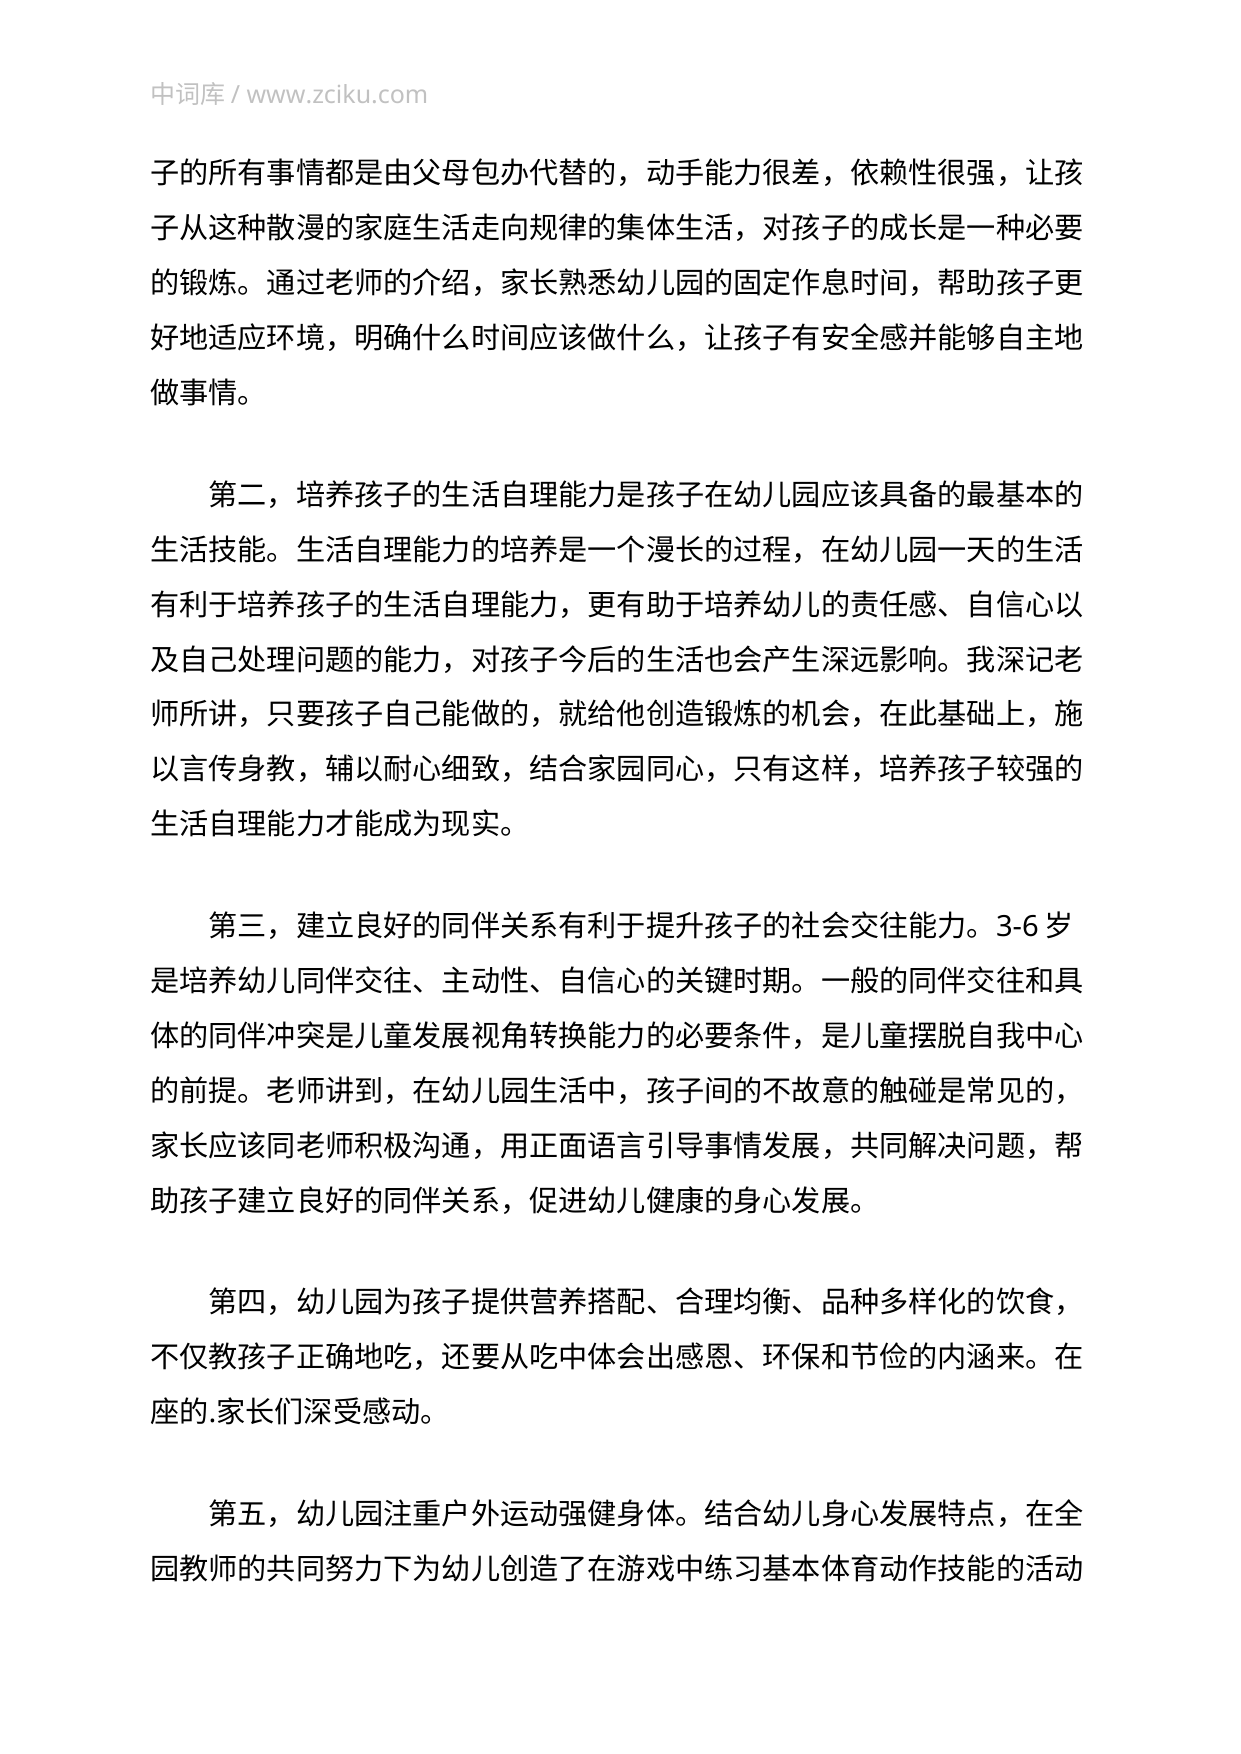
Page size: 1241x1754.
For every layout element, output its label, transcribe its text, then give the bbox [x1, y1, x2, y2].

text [150, 1491, 1090, 1588]
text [150, 150, 1090, 412]
text 第四，幼儿园为孩子提供营养搭配、合理均衡、品种多样化的饮食，不仅教孩子正确地吃，还要从吃中体会出感恩、环保和节俭的内涵来。在座的.家长们深受感动。 [150, 1279, 1090, 1431]
text 第二，培养孩子的生活自理能力是孩子在幼儿园应该具备的最基本的生活技能。生活自理能力的培养是一个漫长的过程，在幼儿园一天的生活有利于培养孩子的生活自理能力，更有助于培养幼儿的责任感、自信心以及自己处理问题的能力，对孩子今后的生活也会产生深远影响。我深记老师所讲，只要孩子自己能做的，就给他创造锻炼的机会，在此基础上，施以言传身教，辅以耐心细致，结合家园同心，只有这样，培养孩子较强的生活自理能力才能成为现实。 [150, 471, 1090, 843]
text 第三，建立良好的同伴关系有利于提升孩子的社会交往能力。3-6岁是培养幼儿同伴交往、主动性、自信心的关键时期。一般的同伴交往和具体的同伴冲突是儿童发展视角转换能力的必要条件，是儿童摆脱自我中心的前提。老师讲到，在幼儿园生活中，孩子间的不故意的触碰是常见的，家长应该同老师积极沟通，用正面语言引导事情发展，共同解决问题，帮助孩子建立良好的同伴关系，促进幼儿健康的身心发展。 [150, 902, 1090, 1219]
